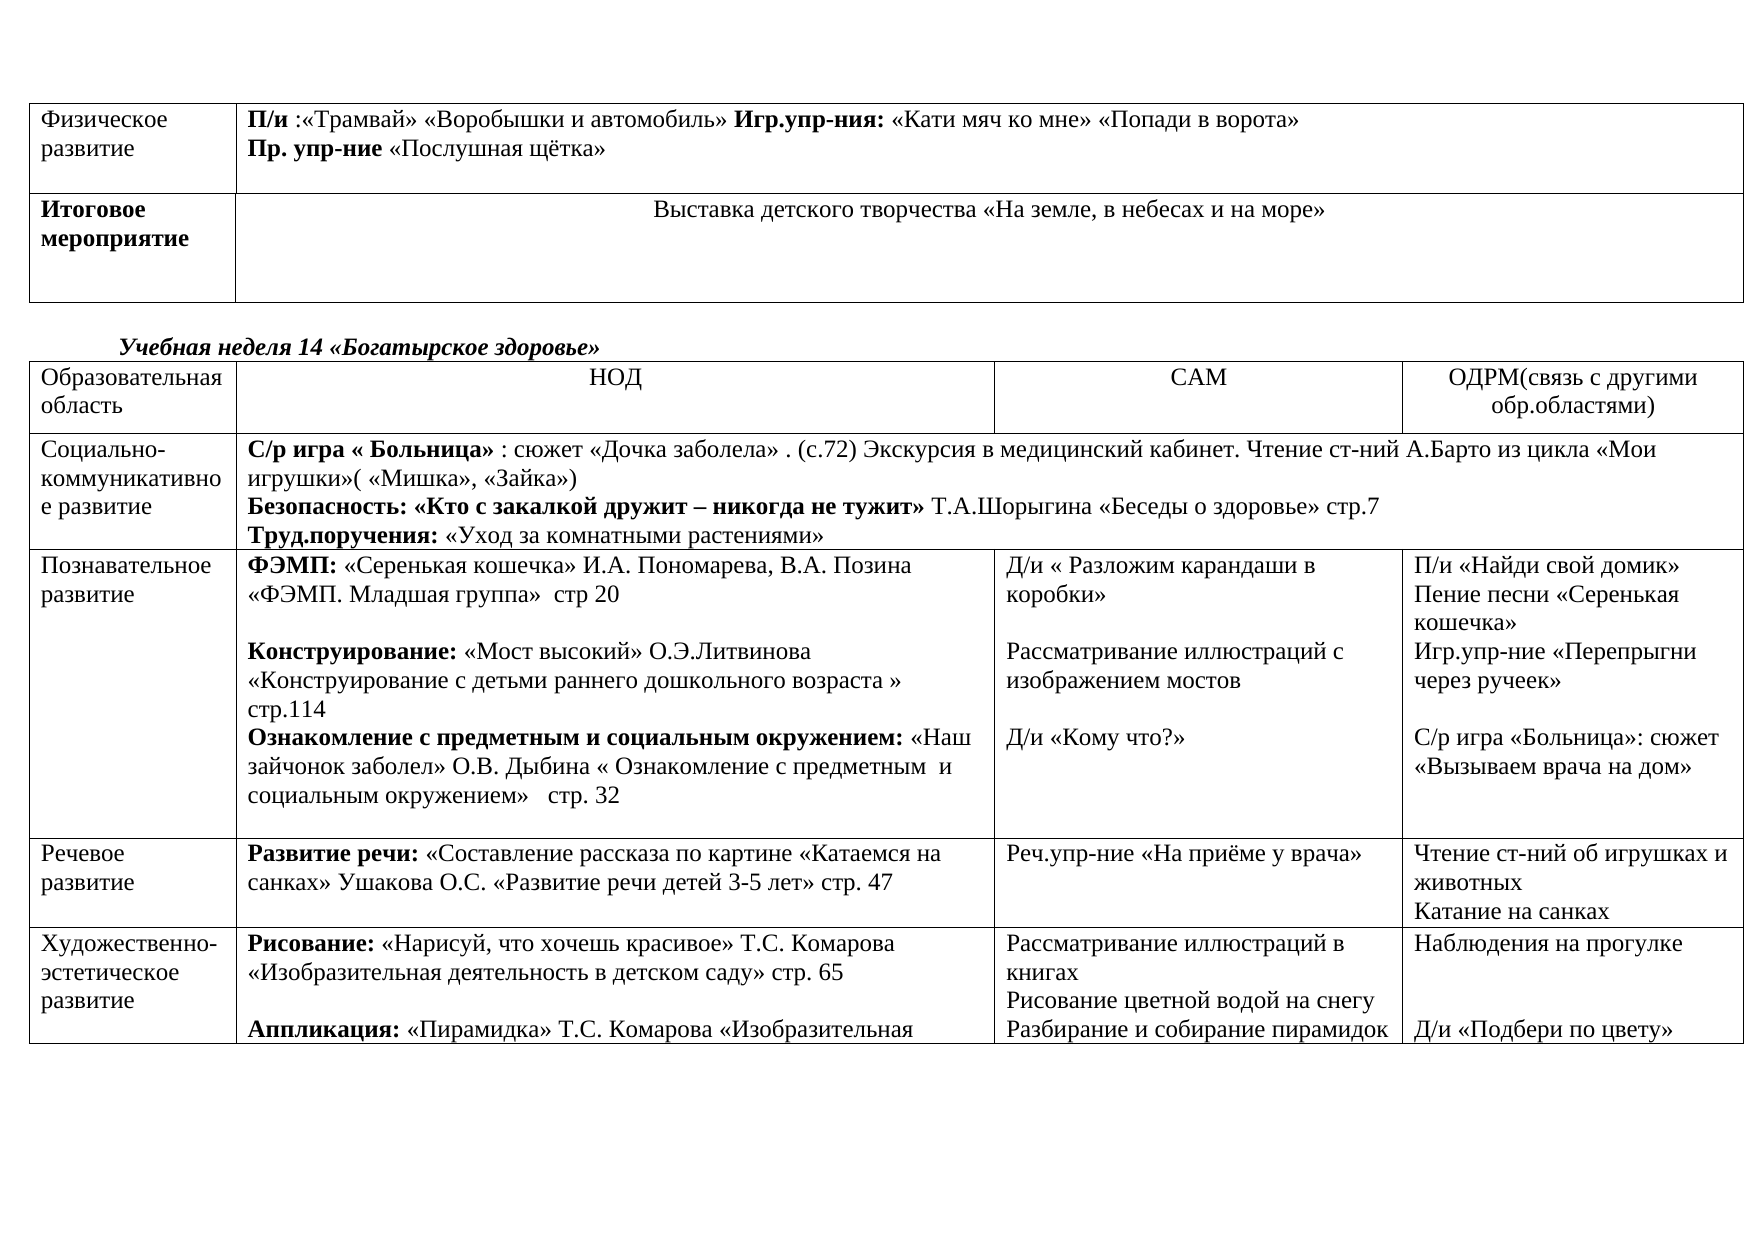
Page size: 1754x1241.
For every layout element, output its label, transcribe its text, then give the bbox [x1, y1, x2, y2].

table_cell Познавательное развитие [30, 550, 236, 837]
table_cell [30, 928, 236, 1043]
text Учебная неделя 14 «Богатырское здоровье» [118, 332, 1636, 361]
table_cell П/и :«Трамвай» «Воробышки и автомобиль» Игр.упр-ния: «Кати мяч ко мне» «Попади в ворота» Пр. упр-ние «Послушная щётка» [237, 104, 1743, 193]
table_cell Выставка детского творчества «На земле, в небесах и на море» [236, 194, 1743, 302]
table_cell Развитие речи: «Составление рассказа по картине «Катаемся на санках» Ушакова О.С. «Развитие речи детей 3-5 лет» стр. 47 [237, 839, 994, 927]
table_cell Речевое развитие [30, 839, 236, 927]
table_cell Чтение ст-ний об игрушках и животных Катание на санках [1403, 839, 1743, 927]
table_cell Социально-коммуникативное развитие [30, 434, 236, 549]
table_cell ФЭМП: «Серенькая кошечка» И.А. Пономарева, В.А. Позина «ФЭМП. Младшая группа» стр 20 Конструирование: «Мост высокий» О.Э.Литвинова «Конструирование с детьми раннего дошкольного возраста » стр.114 Ознакомление с предметным и социальным окружением: «Наш зайчонок заболел» О.В. Дыбина « Ознакомление с предметным и социальным окружением» стр. 32 [237, 550, 994, 837]
table_cell Физическое развитие [30, 104, 236, 193]
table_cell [995, 928, 1402, 1043]
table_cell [1403, 928, 1743, 1043]
table_cell Д/и « Разложим карандаши в коробки» Рассматривание иллюстраций с изображением мостов Д/и «Кому что?» [995, 550, 1402, 837]
table_header САМ [995, 362, 1402, 433]
table_cell Реч.упр-ние «На приёме у врача» [995, 839, 1402, 927]
table_header Образовательная область [30, 362, 236, 433]
table_cell С/р игра « Больница» : сюжет «Дочка заболела» . (с.72) Экскурсия в медицинский кабинет. Чтение ст-ний А.Барто из цикла «Мои игрушки»( «Мишка», «Зайка») Безопасность: «Кто с закалкой дружит – никогда не тужит» Т.А.Шорыгина «Беседы о здоровье» стр.7 Труд.поручения: «Уход за комнатными растениями» [237, 434, 1743, 549]
table_header НОД [237, 362, 994, 433]
table_header ОДРМ(связь с другими обр.областями) [1403, 362, 1743, 433]
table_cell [237, 928, 994, 1043]
table_cell Итоговое мероприятие [30, 194, 235, 302]
table_cell П/и «Найди свой домик» Пение песни «Серенькая кошечка» Игр.упр-ние «Перепрыгни через ручеек» С/р игра «Больница»: сюжет «Вызываем врача на дом» [1403, 550, 1743, 837]
